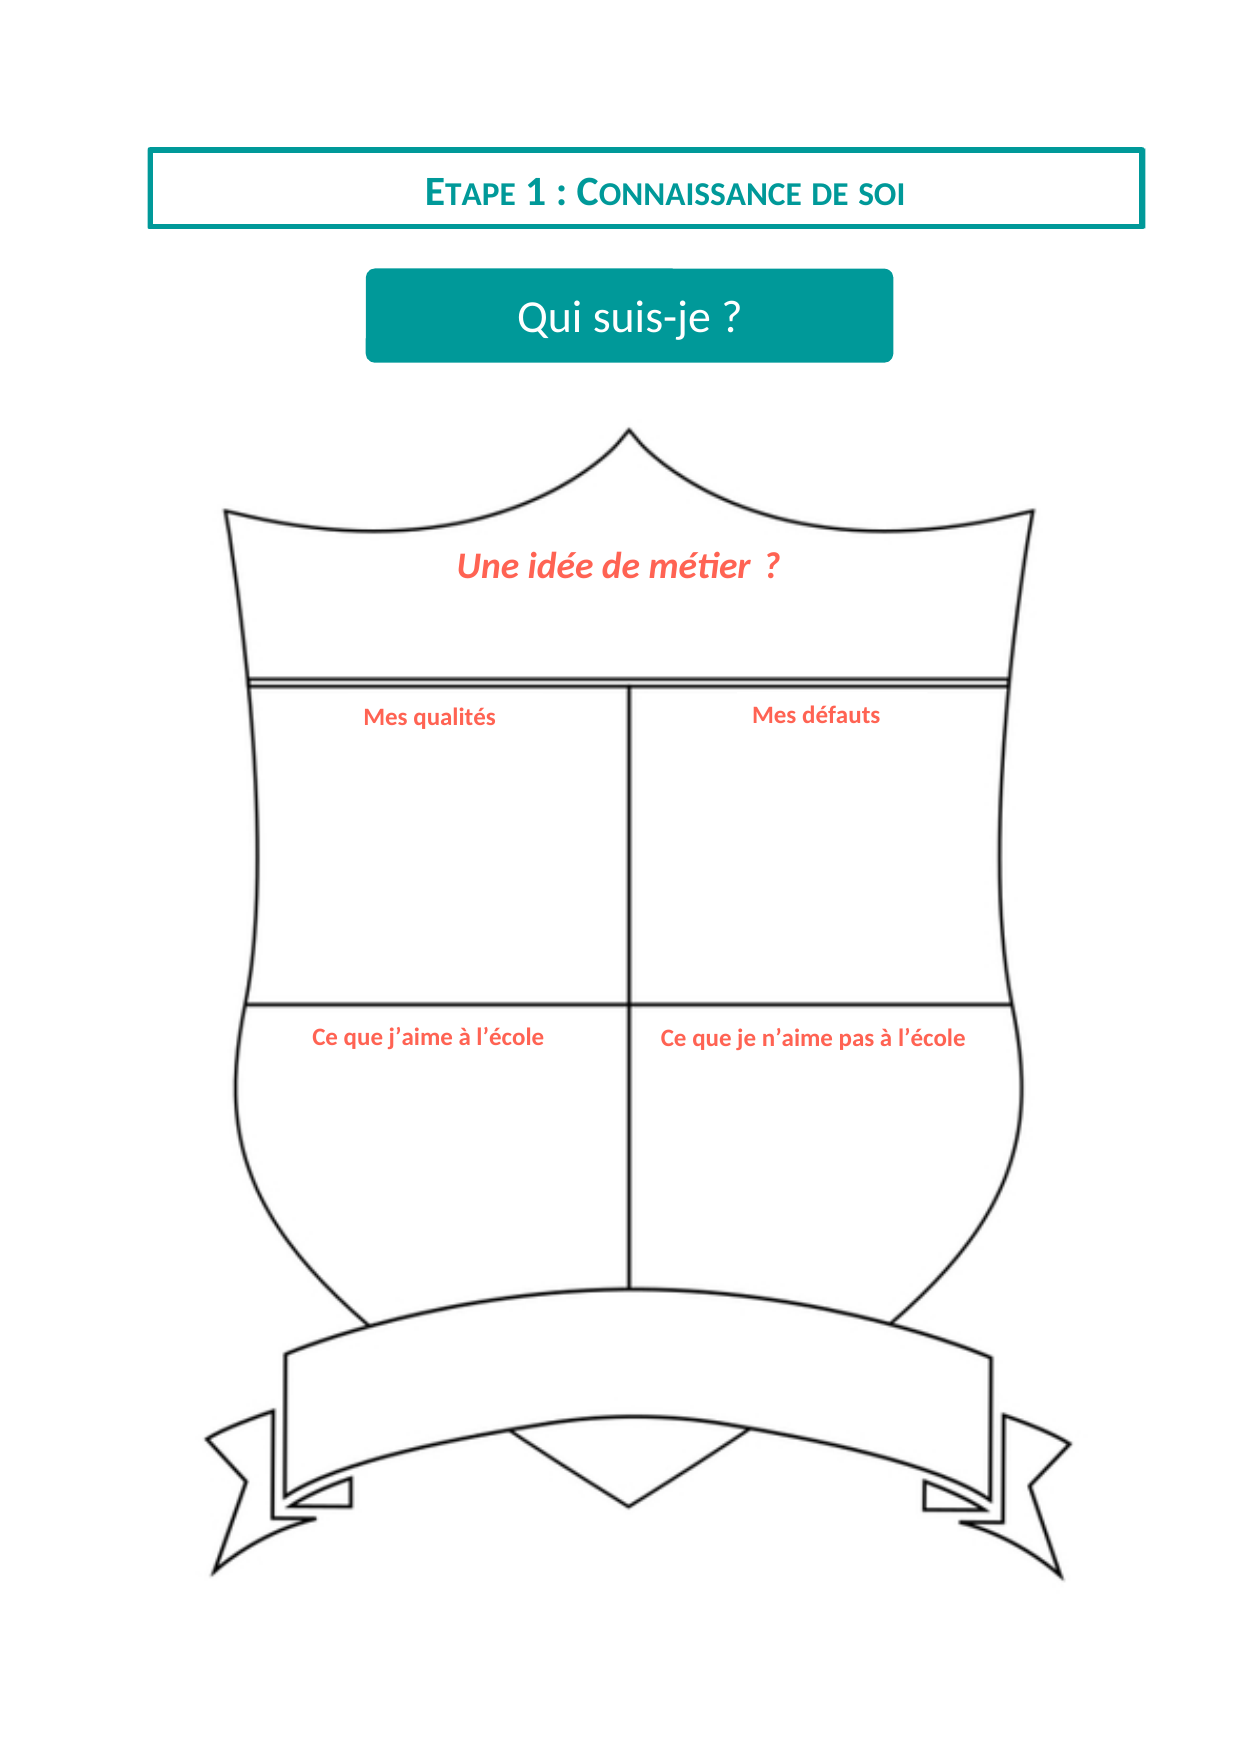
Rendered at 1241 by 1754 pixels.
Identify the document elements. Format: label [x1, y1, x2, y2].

picture [94, 387, 1146, 1614]
picture [147, 147, 1146, 229]
